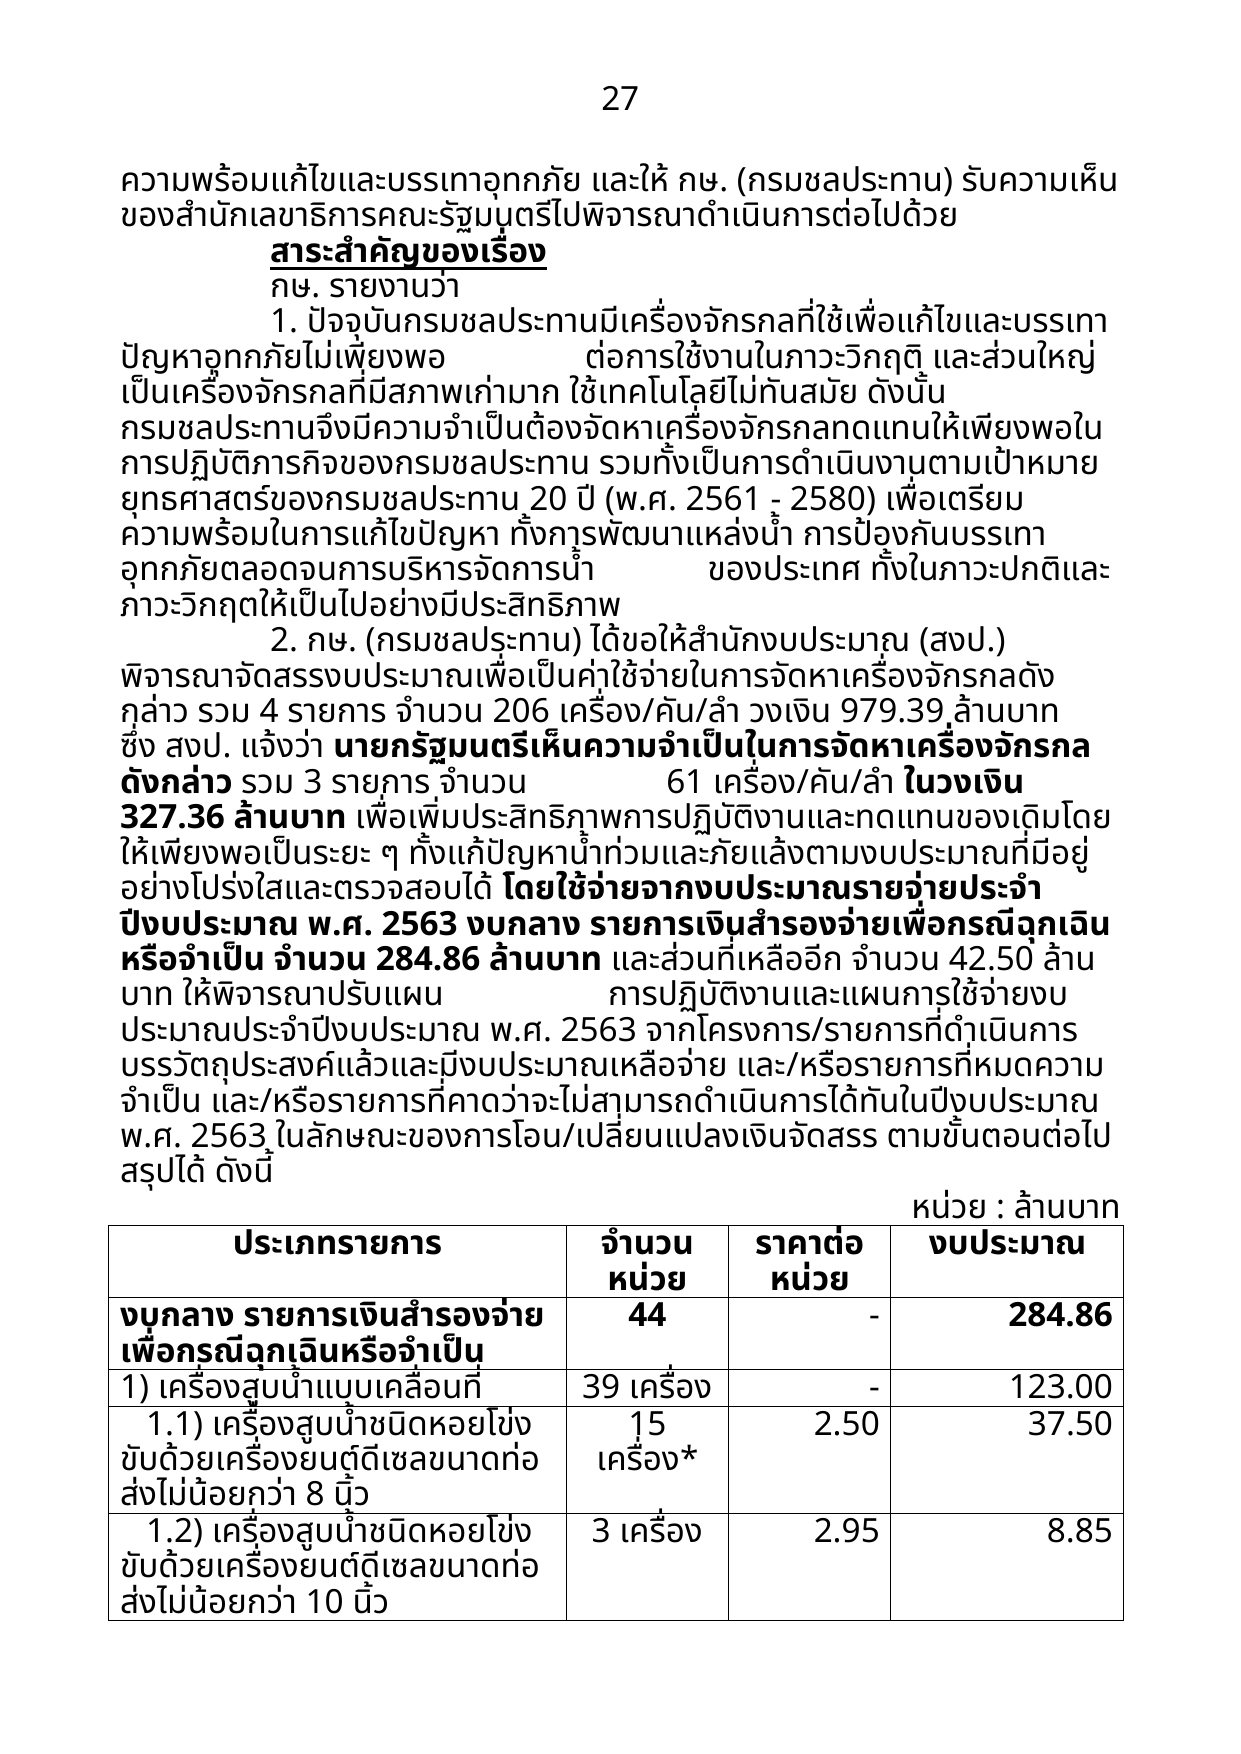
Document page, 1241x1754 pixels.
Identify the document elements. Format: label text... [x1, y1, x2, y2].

table_cell 39 เครื่อง [567, 1370, 728, 1406]
table_cell 1.2) เครื่องสูบน้ำชนิดหอยโข่งขับด้วยเครื่องยนต์ดีเซลขนาดท่อส่งไม่น้อยกว่า 10 นิ้ว [109, 1514, 566, 1620]
table_header ราคาต่อหน่วย [729, 1226, 890, 1297]
text กษ. รายงานว่า [120, 269, 1120, 304]
table_cell 3 เครื่อง [567, 1514, 728, 1620]
table_cell 15 เครื่อง* [567, 1407, 728, 1513]
table_header งบประมาณ [891, 1226, 1123, 1297]
table_header จำนวนหน่วย [567, 1226, 728, 1297]
table_cell 2.95 [729, 1514, 890, 1620]
text 2. กษ. (กรมชลประทาน) ได้ขอให้สำนักงบประมาณ (สงป.) พิจารณาจัดสรรงบประมาณเพื่อเป็นค่าใช้จ่ายในการจัดหาเครื่องจักรกลดังกล่าว รวม 4 รายการ จำนวน 206 เครื่อง/คัน/ลำ วงเงิน 979.39 ล้านบาท ซึ่ง สงป. แจ้งว่า นายกรัฐมนตรีเห็นความจำเป็นในการจัดหาเครื่องจักรกลดังกล่าว รวม 3 รายการ จำนวน 61 เครื่อง/คัน/ลำ ในวงเงิน 327.36 ล้านบาท เพื่อเพิ่มประสิทธิภาพการปฏิบัติงานและทดแทนของเดิมโดยให้เพียงพอเป็นระยะ ๆ ทั้งแก้ปัญหาน้ำท่วมและภัยแล้งตามงบประมาณที่มีอยู่ อย่างโปร่งใสและตรวจสอบได้ โดยใช้จ่ายจากงบประมาณรายจ่ายประจำปีงบประมาณ พ.ศ. 2563 งบกลาง รายการเงินสำรองจ่ายเพื่อกรณีฉุกเฉินหรือจำเป็น จำนวน 284.86 ล้านบาท และส่วนที่เหลืออีก จำนวน 42.50 ล้านบาท ให้พิจารณาปรับแผน การปฏิบัติงานและแผนการใช้จ่ายงบประมาณประจำปีงบประมาณ พ.ศ. 2563 จากโครงการ/รายการที่ดำเนินการ บรรวัตถุประสงค์แล้วและมีงบประมาณเหลือจ่าย และ/หรือรายการที่หมดความจำเป็น และ/หรือรายการที่คาดว่าจะไม่สามารถดำเนินการได้ทันในปีงบประมาณ พ.ศ. 2563 ในลักษณะของการโอน/เปลี่ยนแปลงเงินจัดสรร ตามขั้นตอนต่อไป สรุปได้ ดังนี้ [120, 623, 1120, 1190]
table_cell 44 [567, 1298, 728, 1369]
text หน่วย : ล้านบาท [120, 1190, 1120, 1225]
table_cell 284.86 [891, 1298, 1123, 1369]
table_cell 37.50 [891, 1407, 1123, 1513]
table_cell 1) เครื่องสูบน้ำแบบเคลื่อนที่ [109, 1370, 566, 1406]
table_header ประเภทรายการ [109, 1226, 566, 1297]
table_cell 1.1) เครื่องสูบน้ำชนิดหอยโข่งขับด้วยเครื่องยนต์ดีเซลขนาดท่อส่งไม่น้อยกว่า 8 นิ้ว [109, 1407, 566, 1513]
table_cell - [729, 1298, 890, 1369]
text สาระสำคัญของเรื่อง [120, 234, 1120, 269]
text 1. ปัจจุบันกรมชลประทานมีเครื่องจักรกลที่ใช้เพื่อแก้ไขและบรรเทาปัญหาอุทกภัยไม่เพียงพอ ต่อการใช้งานในภาวะวิกฤติ และส่วนใหญ่เป็นเครื่องจักรกลที่มีสภาพเก่ามาก ใช้เทคโนโลยีไม่ทันสมัย ดังนั้น กรมชลประทานจึงมีความจำเป็นต้องจัดหาเครื่องจักรกลทดแทนให้เพียงพอในการปฏิบัติภารกิจของกรมชลประทาน รวมทั้งเป็นการดำเนินงานตามเป้าหมายยุทธศาสตร์ของกรมชลประทาน 20 ปี (พ.ศ. 2561 - 2580) เพื่อเตรียม ความพร้อมในการแก้ไขปัญหา ทั้งการพัฒนาแหล่งน้ำ การป้องกันบรรเทาอุทกภัยตลอดจนการบริหารจัดการน้ำ ของประเทศ ทั้งในภาวะปกติและภาวะวิกฤตให้เป็นไปอย่างมีประสิทธิภาพ [120, 304, 1120, 623]
table_cell งบกลาง รายการเงินสำรองจ่ายเพื่อกรณีฉุกเฉินหรือจำเป็น [109, 1298, 566, 1369]
table_cell 123.00 [891, 1370, 1123, 1406]
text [120, 163, 1120, 234]
table_cell 8.85 [891, 1514, 1123, 1620]
table_cell 2.50 [729, 1407, 890, 1513]
table_cell - [729, 1370, 890, 1406]
